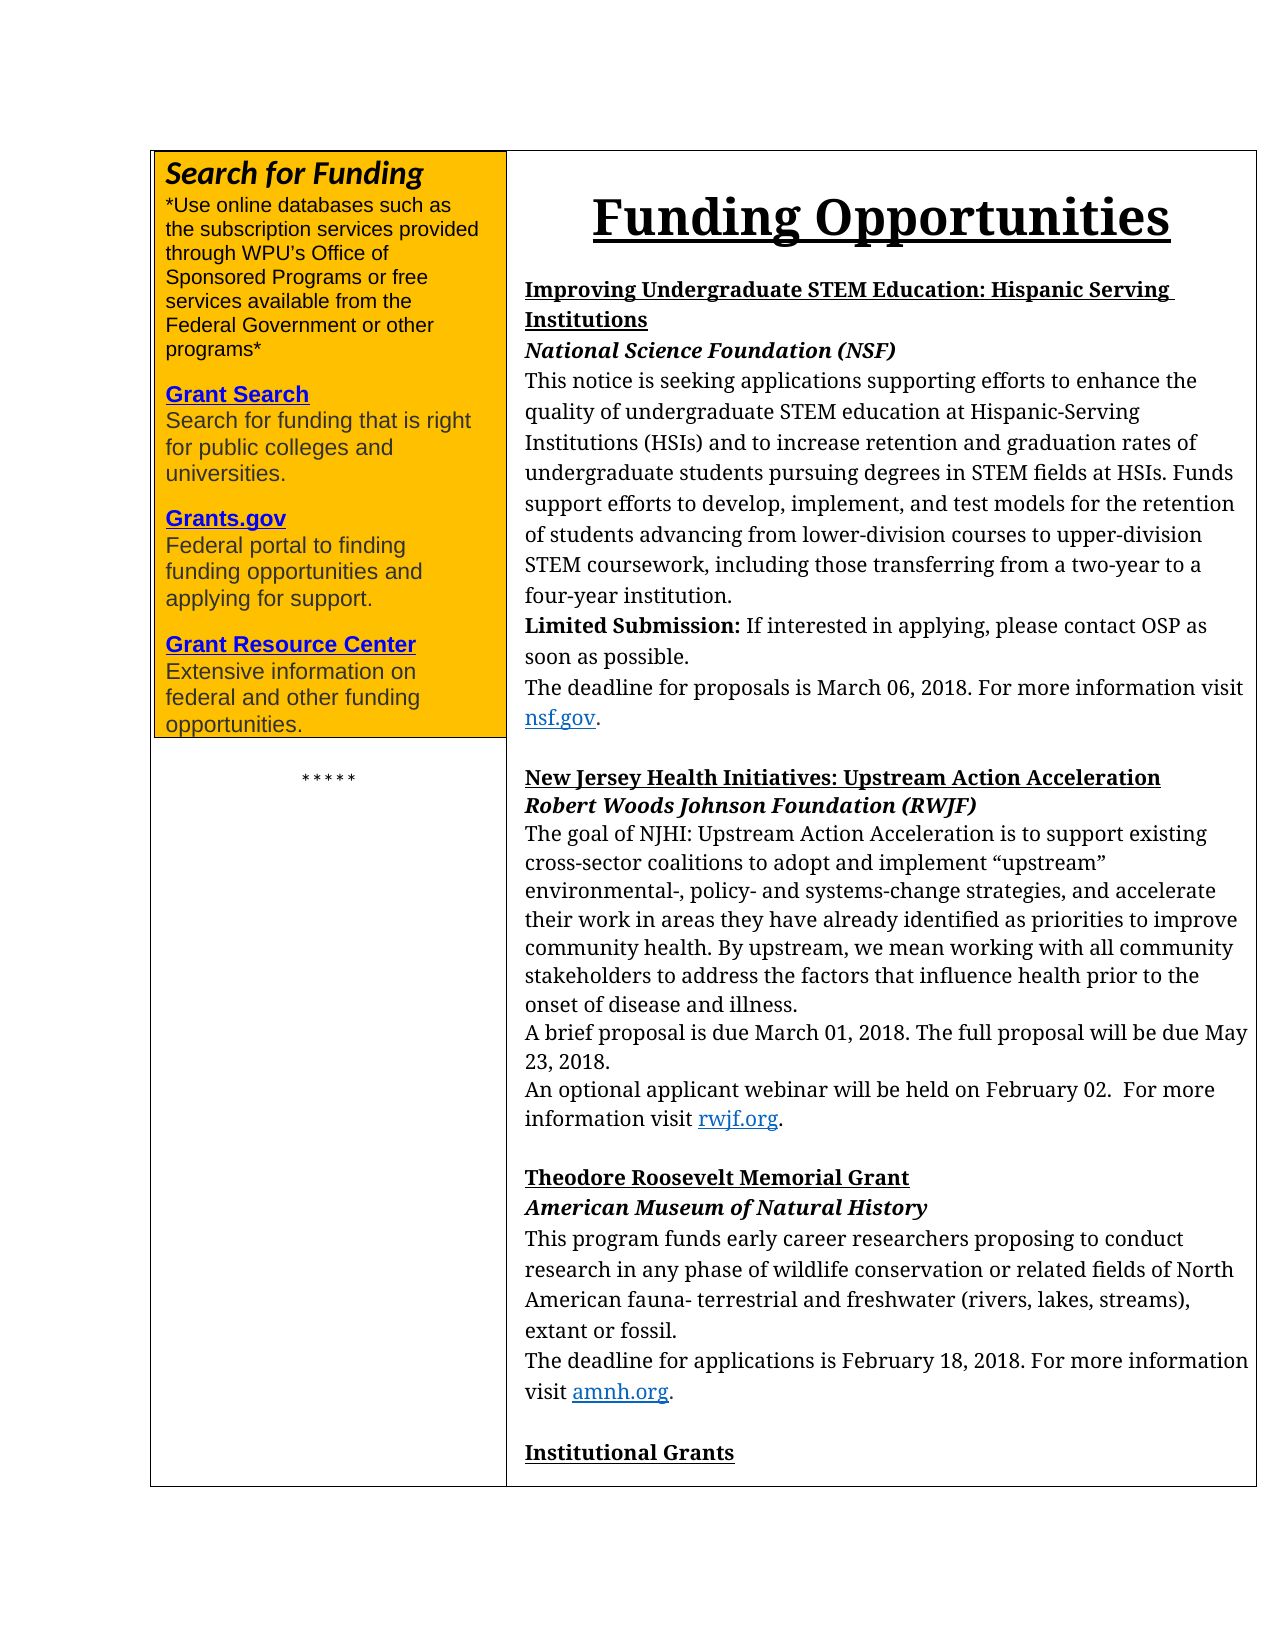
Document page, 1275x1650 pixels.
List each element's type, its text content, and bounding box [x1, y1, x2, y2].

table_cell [507, 151, 1256, 1486]
table_cell ***** [151, 151, 506, 1486]
